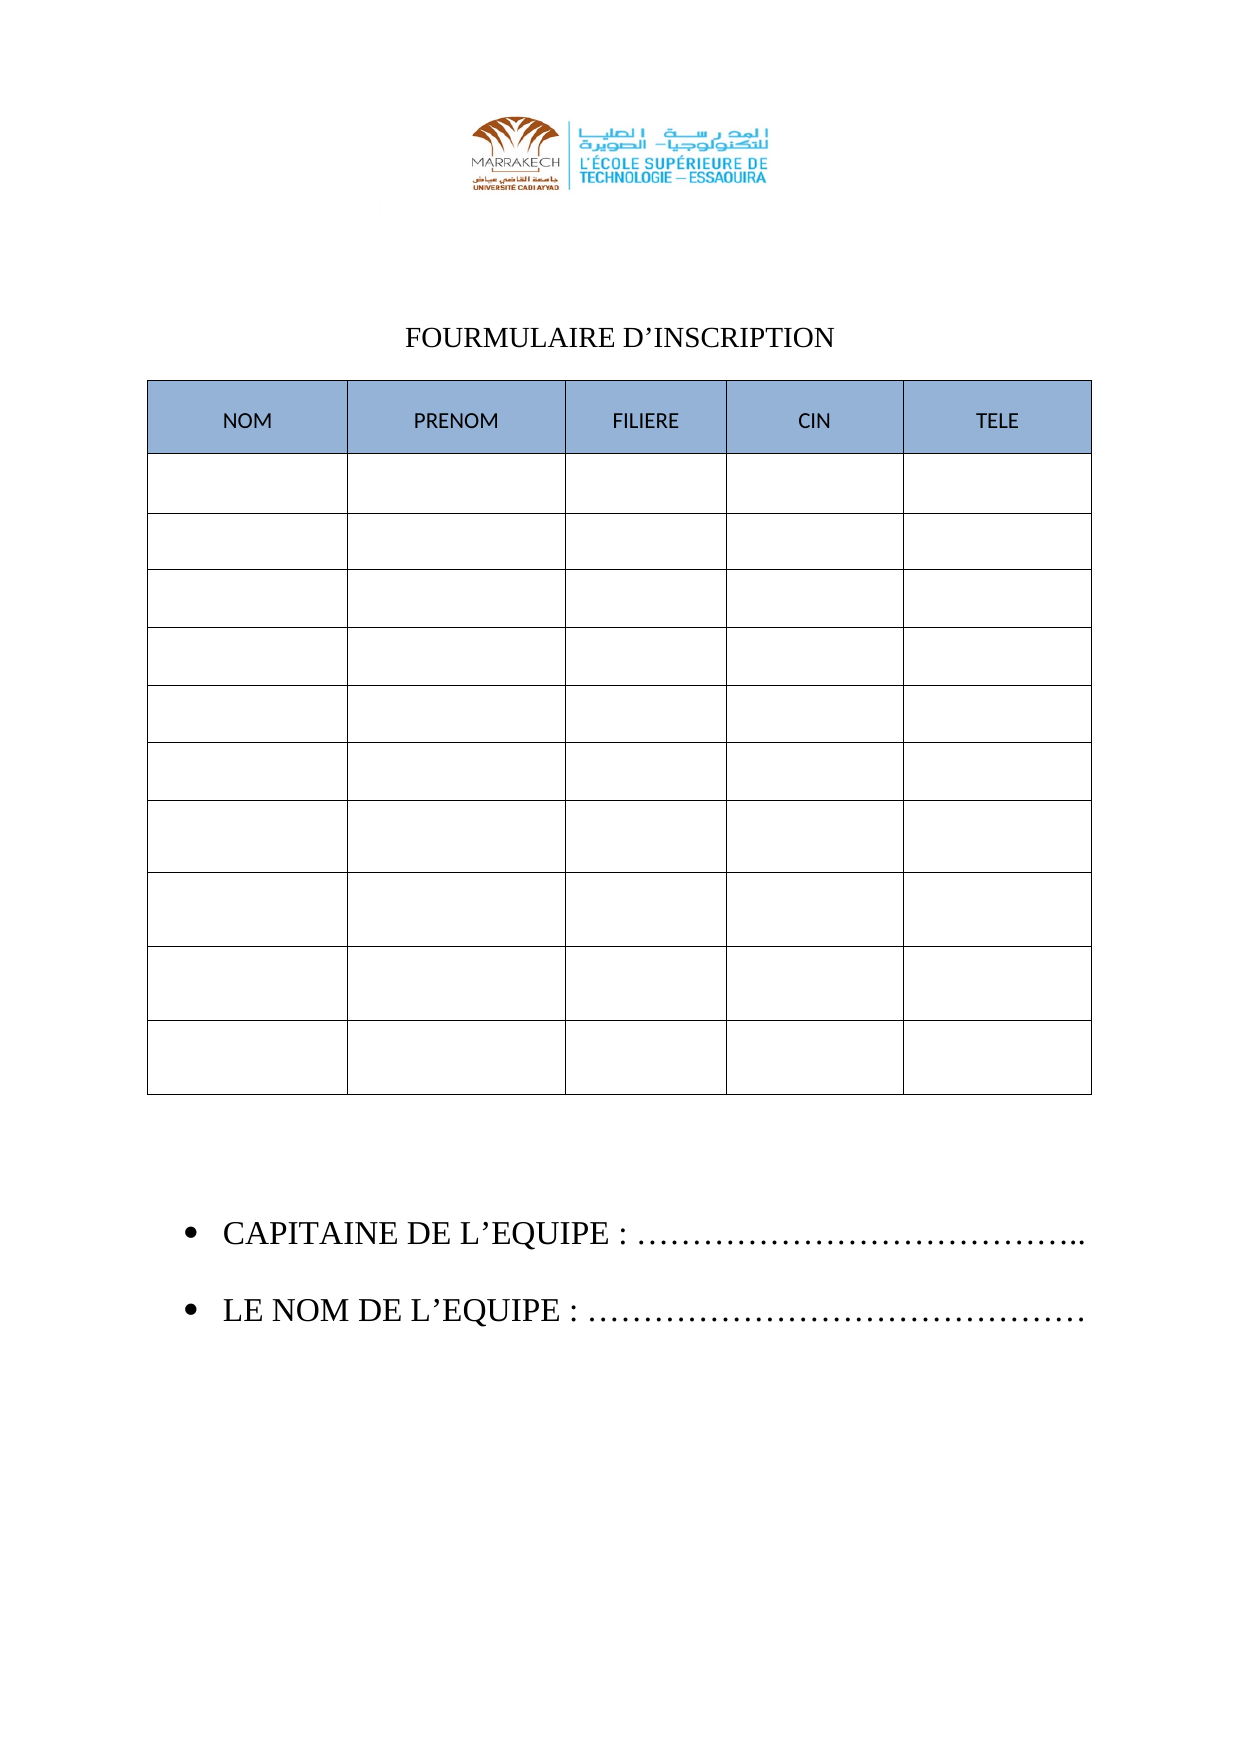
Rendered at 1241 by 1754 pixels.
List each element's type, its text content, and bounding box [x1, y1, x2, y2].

table_cell [348, 454, 565, 513]
table_header CIN [727, 381, 903, 453]
table_cell [904, 801, 1091, 872]
table_cell [148, 628, 347, 685]
text FOURMULAIRE D’INSCRIPTION [148, 321, 1093, 354]
table_cell [566, 514, 726, 569]
table_cell [348, 801, 565, 872]
table_cell [727, 454, 903, 513]
table_cell [727, 947, 903, 1020]
table_cell [727, 628, 903, 685]
table_cell [727, 873, 903, 946]
table_cell [727, 743, 903, 799]
table_cell [904, 628, 1091, 685]
table_cell [904, 454, 1091, 513]
table_cell [348, 628, 565, 685]
table_cell [148, 514, 347, 569]
table_cell [566, 873, 726, 946]
table_cell [727, 801, 903, 872]
table_cell [566, 628, 726, 685]
table_cell [566, 686, 726, 742]
table_cell [904, 947, 1091, 1020]
table_cell [148, 743, 347, 799]
table_header TELE [904, 381, 1091, 453]
table_cell [148, 570, 347, 627]
table_cell [904, 1021, 1091, 1093]
table_header PRENOM [348, 381, 565, 453]
table_cell [148, 1021, 347, 1093]
table_cell [148, 454, 347, 513]
table_cell [348, 570, 565, 627]
table_cell [348, 1021, 565, 1093]
table_cell [904, 514, 1091, 569]
table_cell [148, 801, 347, 872]
table_cell [566, 570, 726, 627]
table_header NOM [148, 381, 347, 453]
table_cell [148, 686, 347, 742]
table_cell [904, 873, 1091, 946]
table_cell [148, 947, 347, 1020]
table_cell [566, 947, 726, 1020]
table_cell [727, 686, 903, 742]
table_cell [348, 743, 565, 799]
table_cell [566, 454, 726, 513]
table_cell [727, 1021, 903, 1093]
table_header FILIERE [566, 381, 726, 453]
table_cell [727, 514, 903, 569]
table_cell [348, 514, 565, 569]
table_cell [904, 743, 1091, 799]
table_cell [566, 1021, 726, 1093]
list LE NOM DE L’EQUIPE : ……………………………………… [185, 1290, 1093, 1328]
table_cell [727, 570, 903, 627]
table_cell [348, 873, 565, 946]
table_cell [566, 743, 726, 799]
picture [376, 73, 864, 268]
list CAPITAINE DE L’EQUIPE : ………………………………….. [185, 1213, 1093, 1252]
table_cell [348, 947, 565, 1020]
table_cell [904, 686, 1091, 742]
table_cell [148, 873, 347, 946]
table_cell [348, 686, 565, 742]
table_cell [566, 801, 726, 872]
table_cell [904, 570, 1091, 627]
